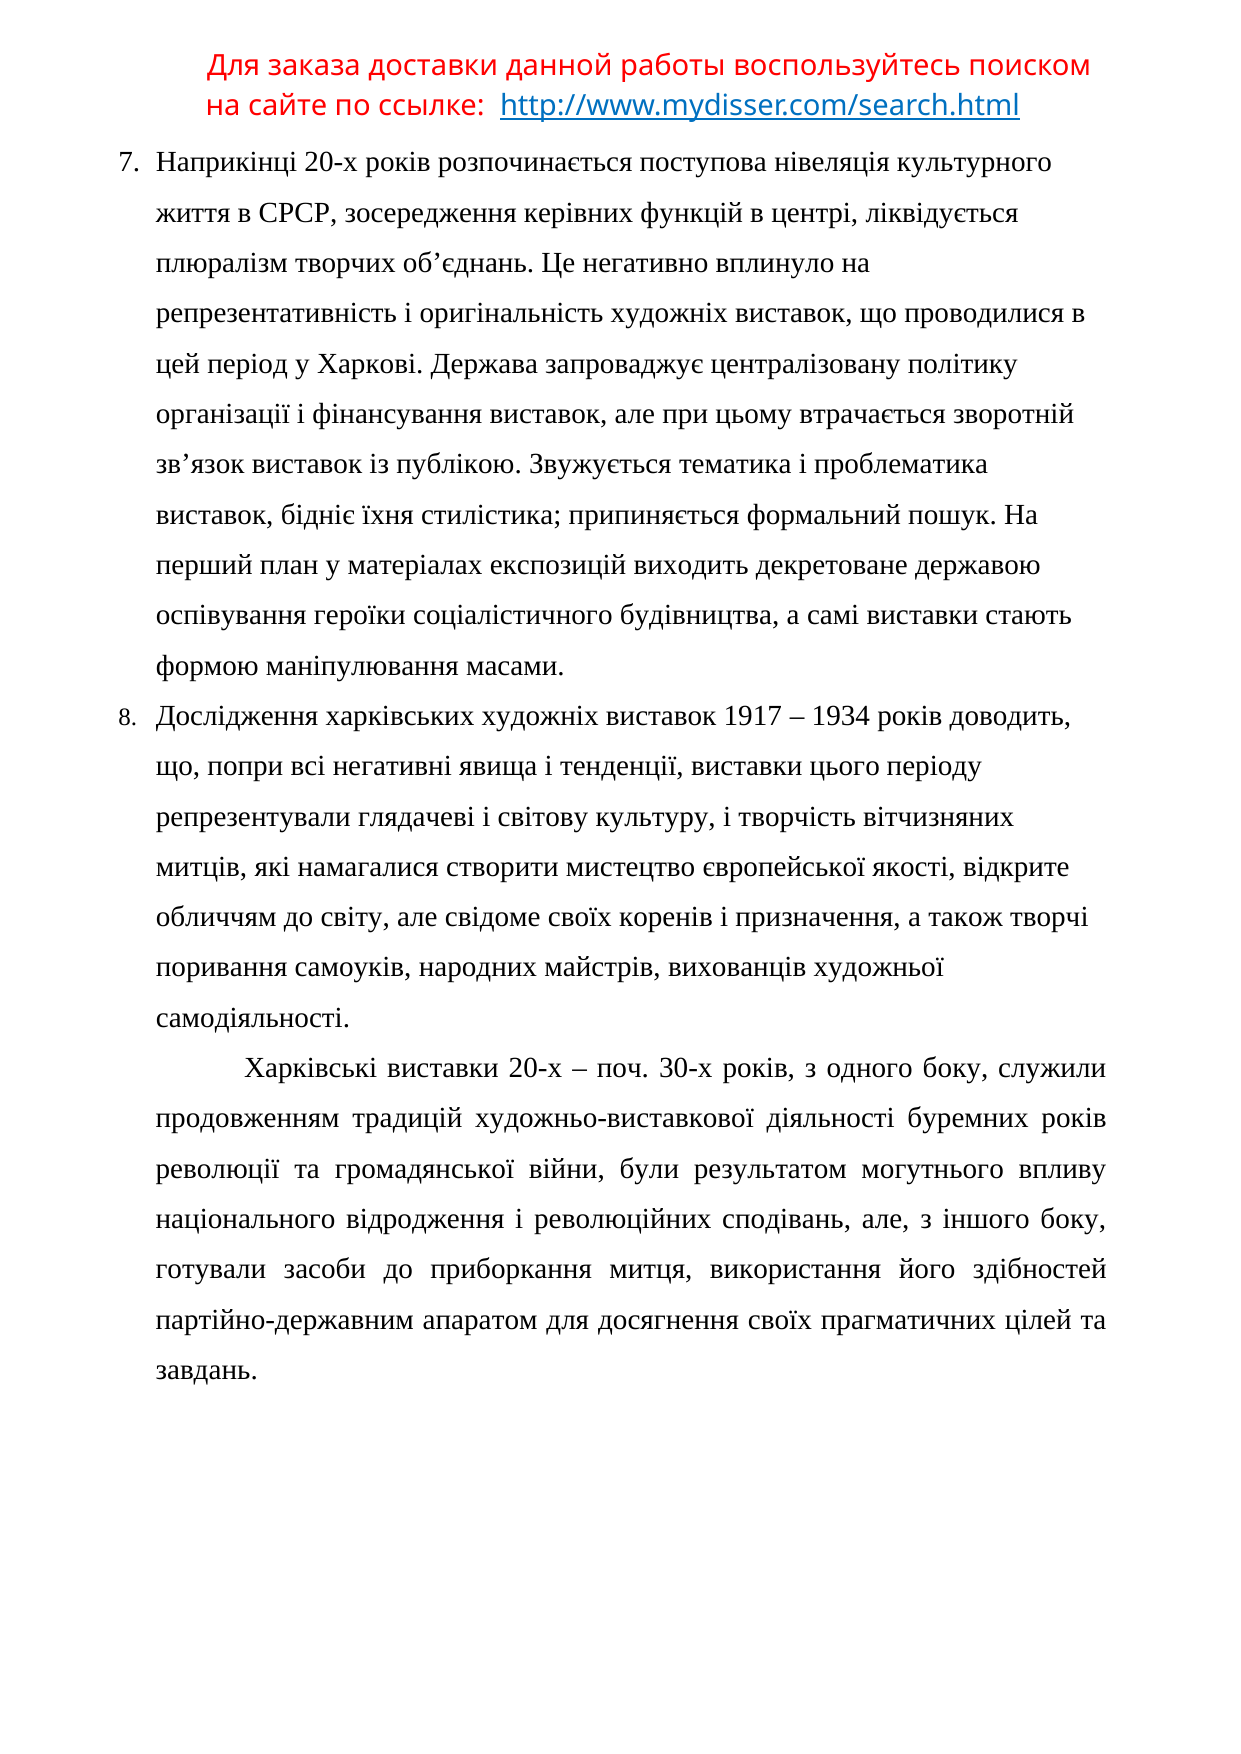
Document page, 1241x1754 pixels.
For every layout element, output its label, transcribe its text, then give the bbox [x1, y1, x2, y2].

list Наприкінці 20-х років розпочинається поступова нівеляція культурного життя в СРСР, зосередження керівних функцій в центрі, ліквідується плюралізм творчих об’єднань. Це негативно вплинуло на репрезентативність і оригінальність художніх виставок, що проводилися в цей період у Харкові. Держава запроваджує централізовану політику організації і фінансування виставок, але при цьому втрачається зворотній зв’язок виставок із публікою. Звужується тематика і проблематика виставок, бідніє їхня стилістика; припиняється формальний пошук. На перший план у матеріалах експозицій виходить декретоване державою оспівування героїки соціалістичного будівництва, а самі виставки стають формою маніпулювання масами. [118, 144, 1107, 681]
list Дослідження харківських художніх виставок 1917 – 1934 років доводить, що, попри всі негативні явища і тенденції, виставки цього періоду репрезентували глядачеві і світову культуру, і творчість вітчизняних митців, які намагалися створити мистецтво європейської якості, відкрите обличчям до світу, але свідоме своїх коренів і призначення, а також творчі поривання самоуків, народних майстрів, вихованців художньої самодіяльності. [118, 698, 1107, 1033]
text Харківські виставки 20-х – поч. 30-х років, з одного боку, служили продовженням традицій художньо-виставкової діяльності буремних років революції та громадянської війни, були результатом могутнього впливу національного відродження і революційних сподівань, але, з іншого боку, готували засоби до приборкання митця, використання його здібностей партійно-державним апаратом для досягнення своїх прагматичних цілей та завдань. [155, 1050, 1107, 1386]
